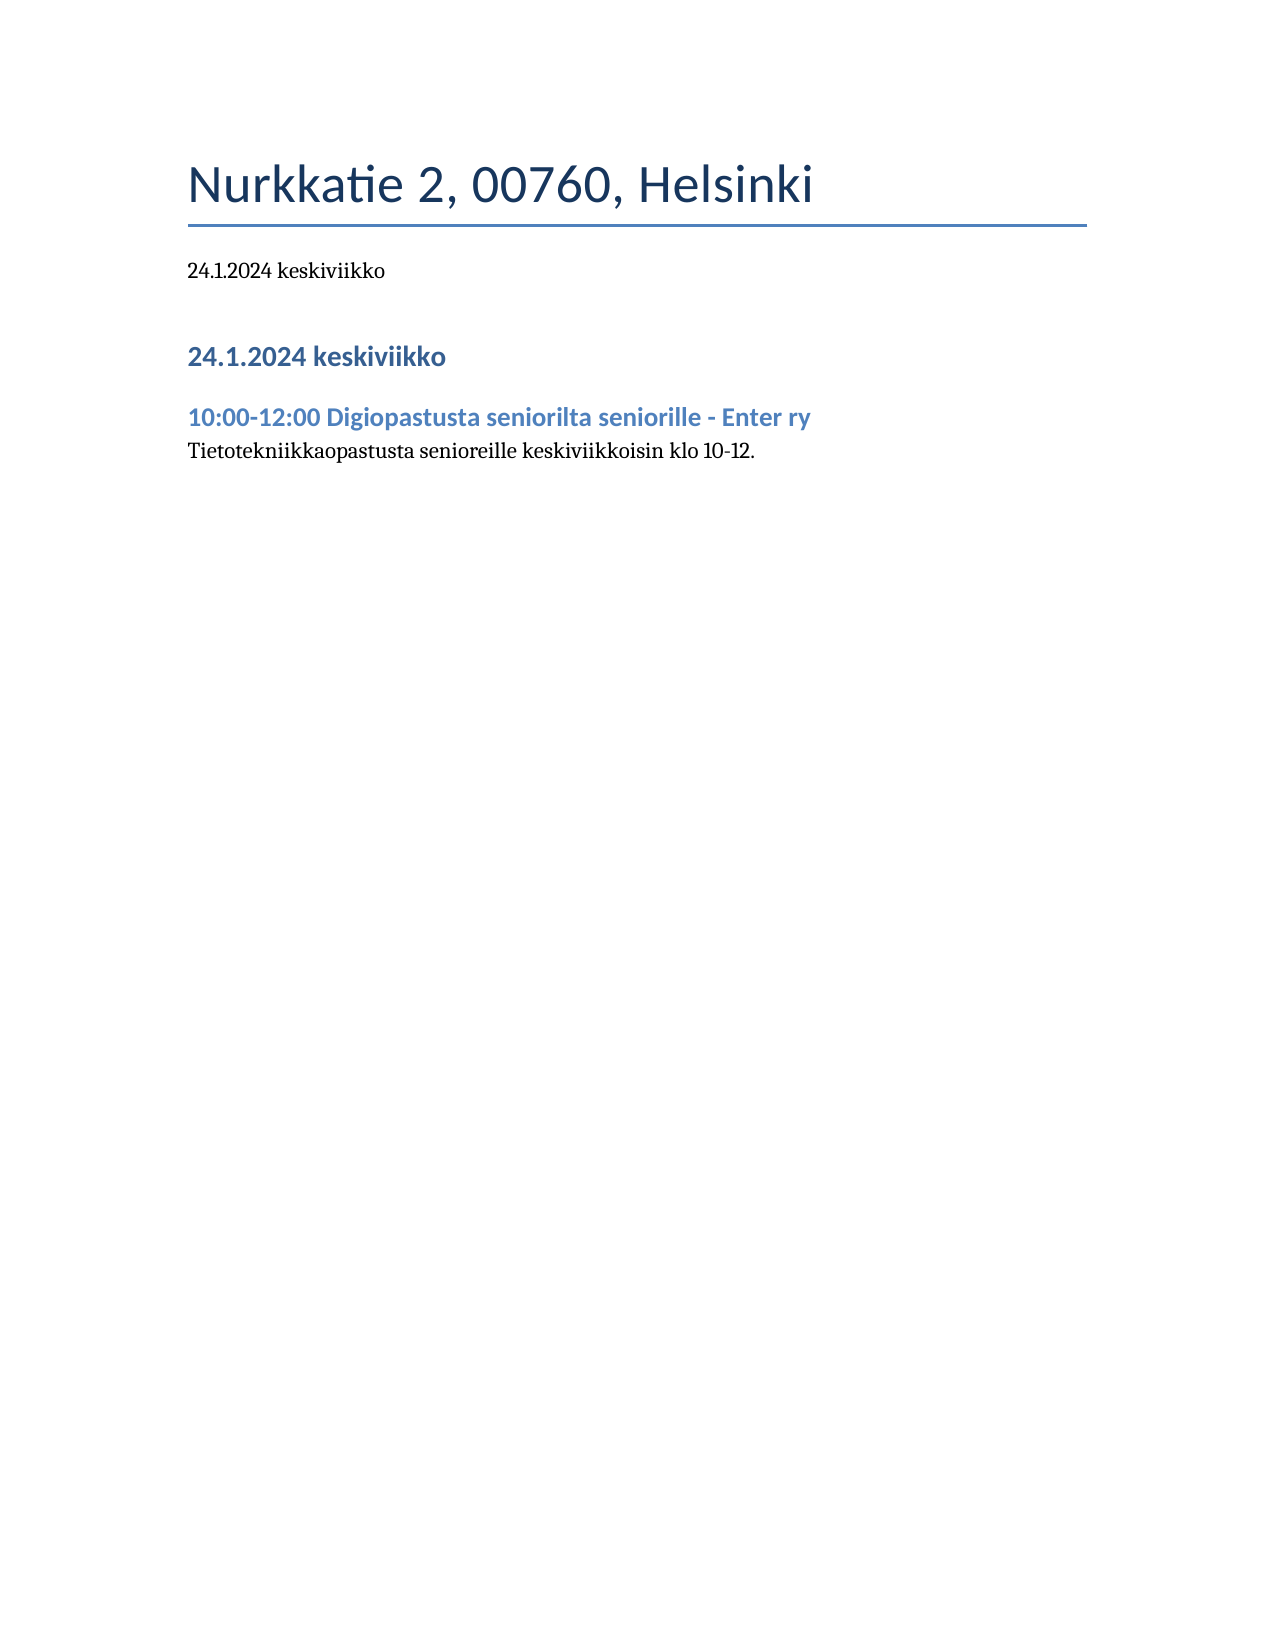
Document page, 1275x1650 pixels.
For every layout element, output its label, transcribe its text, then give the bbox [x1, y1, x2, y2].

subtitle 10:00-12:00 Digiopastusta seniorilta seniorille - Enter ry [187, 400, 1087, 433]
title Nurkkatie 2, 00760, Helsinki [187, 150, 1087, 227]
text Tietotekniikkaopastusta senioreille keskiviikkoisin klo 10-12. [187, 438, 1087, 464]
subtitle 24.1.2024 keskiviikko [187, 338, 1087, 374]
text 24.1.2024 keskiviikko [187, 258, 1087, 284]
